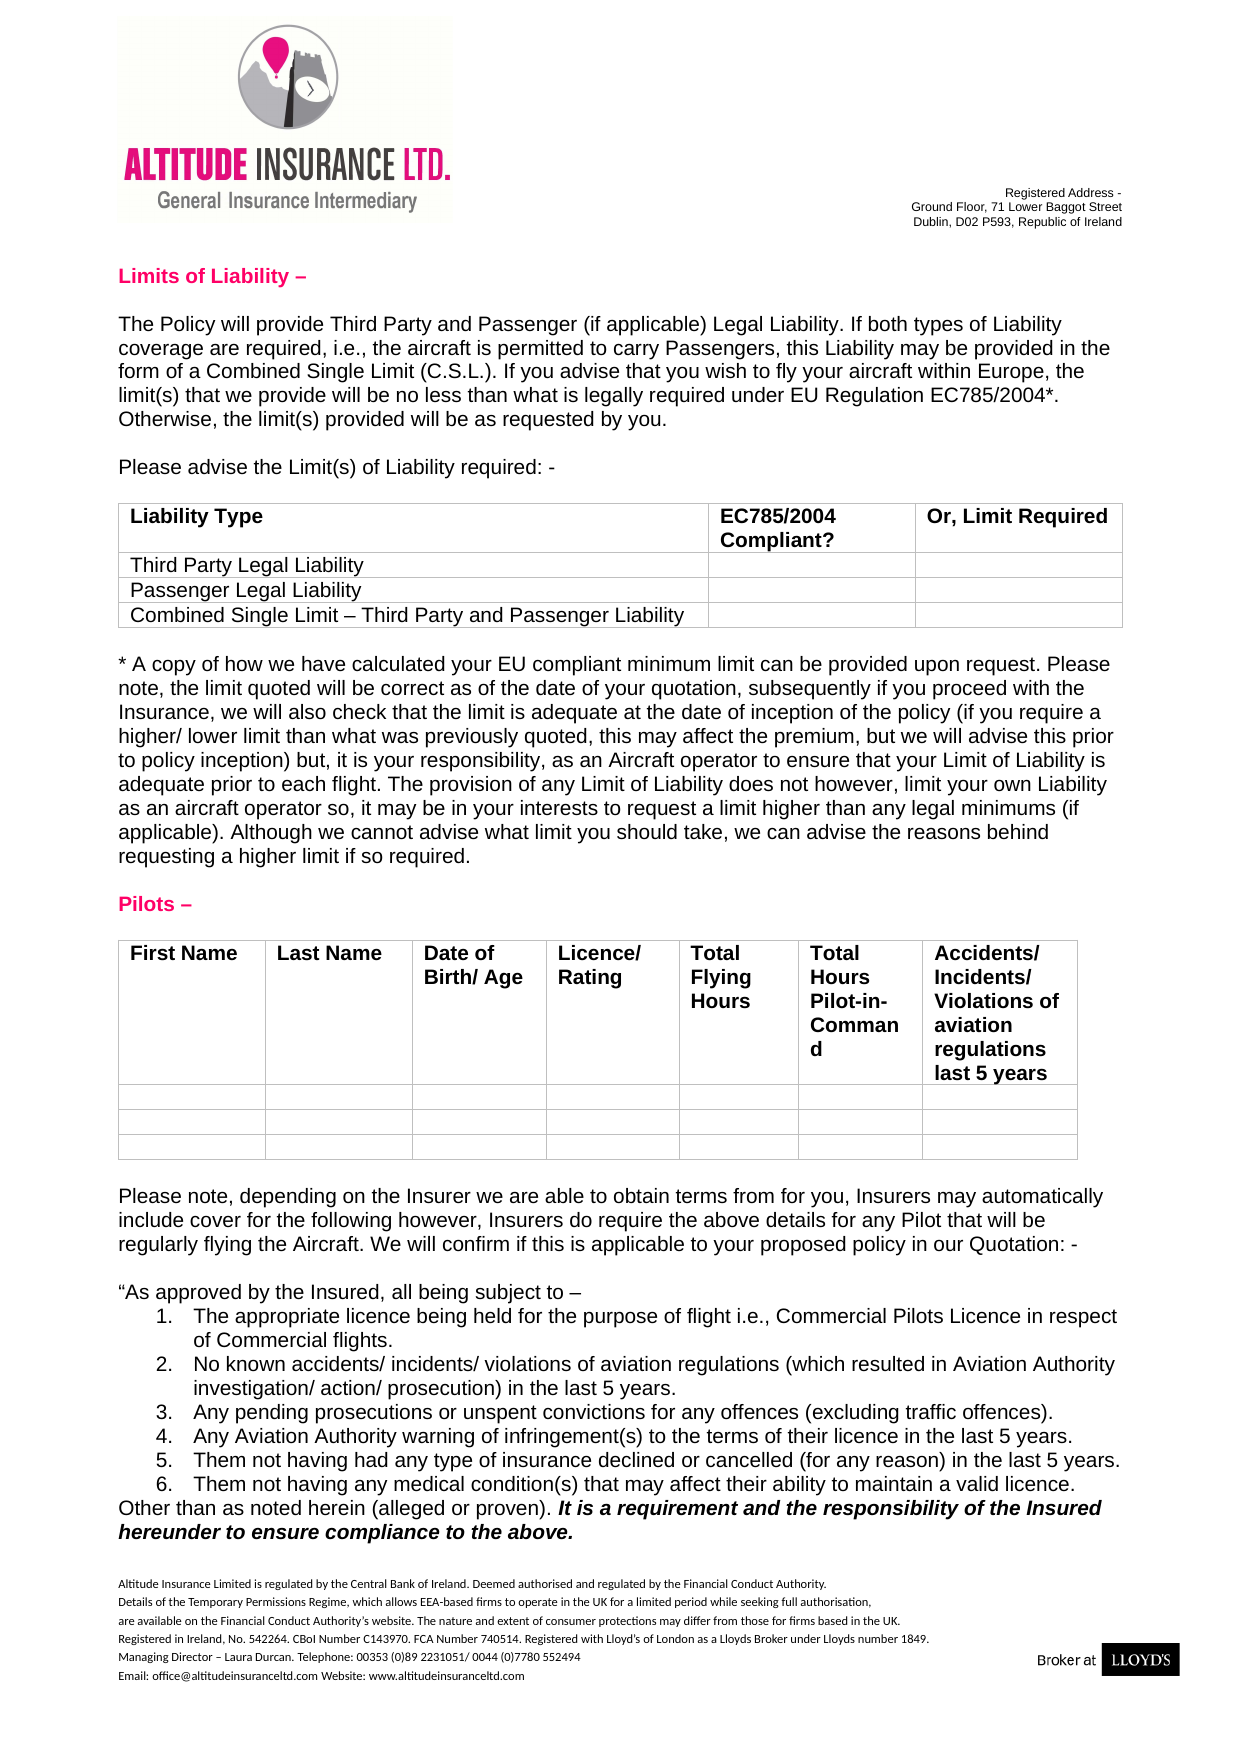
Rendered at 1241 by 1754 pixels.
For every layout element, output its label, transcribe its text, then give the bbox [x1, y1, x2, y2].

table_cell [923, 1135, 1077, 1159]
table_cell [709, 603, 915, 627]
table_cell [266, 1135, 412, 1159]
table_cell [266, 1110, 412, 1134]
table_header Licence/ Rating [547, 941, 679, 1084]
table_header EC785/2004 Compliant? [709, 504, 915, 552]
table_cell [916, 578, 1122, 602]
table_cell [799, 1135, 922, 1159]
table_header Date of Birth/ Age [413, 941, 546, 1084]
list Them not having any medical condition(s) that may affect their ability to maintain a valid licence. [156, 1472, 1122, 1496]
table_cell [413, 1110, 546, 1134]
text * A copy of how we have calculated your EU compliant minimum limit can be provided upon request. Please note, the limit quoted will be correct as of the date of your quotation, subsequently if you proceed with the Insurance, we will also check that the limit is adequate at the date of inception of the policy (if you require a higher/ lower limit than what was previously quoted, this may affect the premium, but we will advise this prior to policy inception) but, it is your responsibility, as an Aircraft operator to ensure that your Limit of Liability is adequate prior to each flight. The provision of any Limit of Liability does not however, limit your own Liability as an aircraft operator so, it may be in your interests to request a limit higher than any legal minimums (if applicable). Although we cannot advise what limit you should take, we can advise the reasons behind requesting a higher limit if so required. [118, 652, 1122, 868]
text Limits of Liability – [118, 263, 1122, 287]
table_cell [413, 1135, 546, 1159]
table_cell [547, 1085, 679, 1109]
text Please advise the Limit(s) of Liability required: - [118, 455, 1122, 479]
table_header Or, Limit Required [916, 504, 1122, 552]
table_cell [119, 1135, 265, 1159]
table_cell [916, 603, 1122, 627]
table_cell [413, 1085, 546, 1109]
table_header First Name [119, 941, 265, 1084]
text Pilots – [118, 892, 1122, 916]
text The Policy will provide Third Party and Passenger (if applicable) Legal Liability. If both types of Liability coverage are required, i.e., the aircraft is permitted to carry Passengers, this Liability may be provided in the form of a Combined Single Limit (C.S.L.). If you advise that you wish to fly your aircraft within Europe, the limit(s) that we provide will be no less than what is legally required under EU Regulation EC785/2004*. Otherwise, the limit(s) provided will be as requested by you. [118, 311, 1122, 431]
picture [1038, 1643, 1180, 1676]
text Please note, depending on the Insurer we are able to obtain terms from for you, Insurers may automatically include cover for the following however, Insurers do require the above details for any Pilot that will be regularly flying the Aircraft. We will confirm if this is applicable to your proposed policy in our Quotation: - [118, 1184, 1122, 1256]
list Them not having had any type of insurance declined or cancelled (for any reason) in the last 5 years. [156, 1448, 1122, 1472]
table_cell [547, 1110, 679, 1134]
table_cell [709, 553, 915, 577]
table_cell Passenger Legal Liability [119, 578, 708, 602]
table_header Total Flying Hours [680, 941, 798, 1084]
table_cell [923, 1110, 1077, 1134]
text “As approved by the Insured, all being subject to – [118, 1280, 1122, 1304]
table_cell Third Party Legal Liability [119, 553, 708, 577]
table_cell [119, 1085, 265, 1109]
table_cell [266, 1085, 412, 1109]
table_header Accidents/ Incidents/ Violations of aviation regulations last 5 years [923, 941, 1077, 1084]
table_cell [709, 578, 915, 602]
picture [117, 16, 453, 223]
list Any pending prosecutions or unspent convictions for any offences (excluding traffic offences). [156, 1400, 1122, 1424]
text Other than as noted herein (alleged or proven). It is a requirement and the responsibility of the Insured hereunder to ensure compliance to the above. [118, 1496, 1122, 1544]
table_cell [799, 1085, 922, 1109]
table_cell [680, 1085, 798, 1109]
list Any Aviation Authority warning of infringement(s) to the terms of their licence in the last 5 years. [156, 1424, 1122, 1448]
table_cell [923, 1085, 1077, 1109]
table_cell [680, 1110, 798, 1134]
table_header Last Name [266, 941, 412, 1084]
table_cell [916, 553, 1122, 577]
table_cell [799, 1110, 922, 1134]
table_cell [547, 1135, 679, 1159]
table_cell [119, 1110, 265, 1134]
list No known accidents/ incidents/ violations of aviation regulations (which resulted in Aviation Authority investigation/ action/ prosecution) in the last 5 years. [156, 1352, 1122, 1400]
table_cell [680, 1135, 798, 1159]
table_cell Combined Single Limit – Third Party and Passenger Liability [119, 603, 708, 627]
table_header Total Hours Pilot-in-Command [799, 941, 922, 1084]
list The appropriate licence being held for the purpose of flight i.e., Commercial Pilots Licence in respect of Commercial flights. [156, 1304, 1122, 1352]
table_header Liability Type [119, 504, 708, 552]
